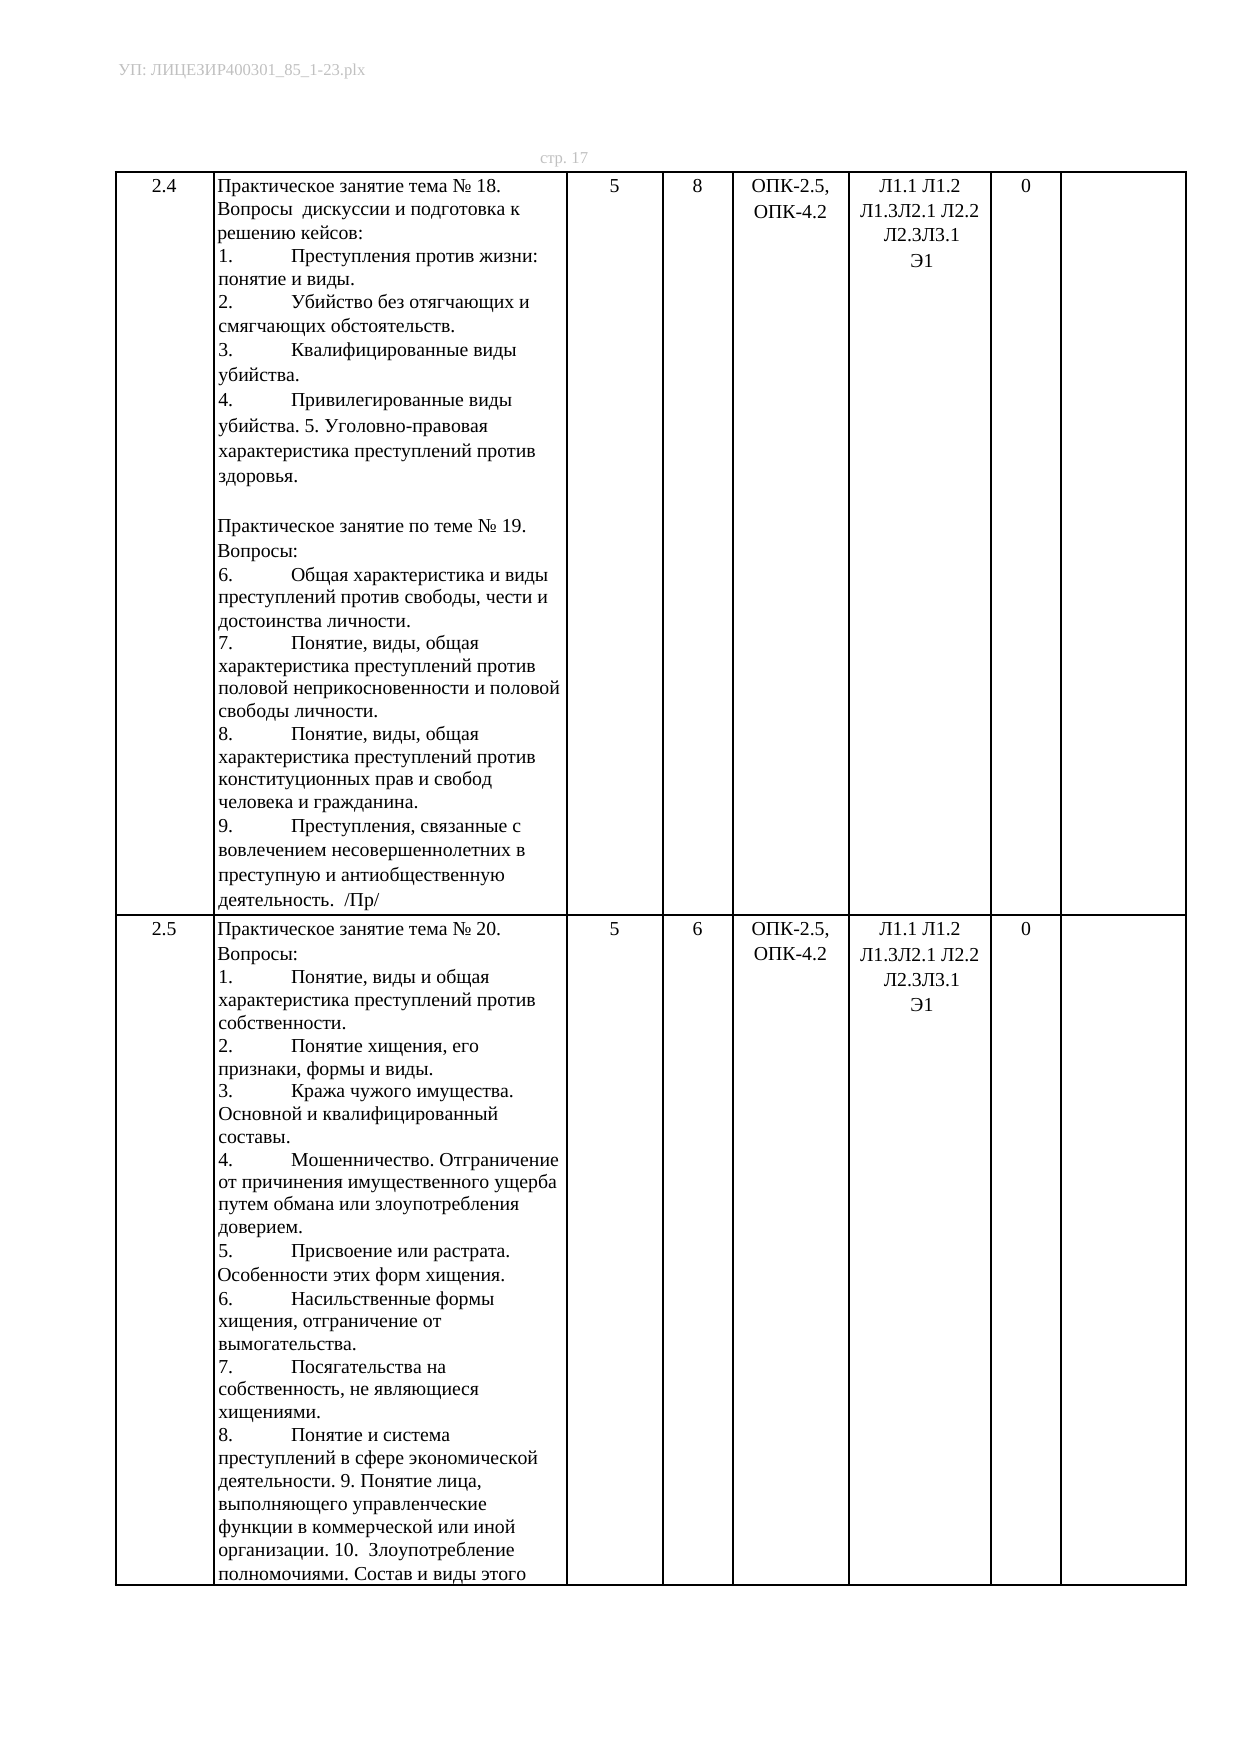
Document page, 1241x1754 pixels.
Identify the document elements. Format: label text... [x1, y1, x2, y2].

table_header 5 [568, 173, 662, 913]
table_header 8 [664, 173, 732, 913]
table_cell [215, 916, 566, 1584]
table_header ОПК-2.5, ОПК-4.2 [734, 173, 848, 913]
table_header 2.4 [117, 173, 213, 913]
table_cell 0 [992, 916, 1060, 1584]
table_header Л1.1 Л1.2 Л1.3Л2.1 Л2.2 Л2.3Л3.1 Э1 [850, 173, 990, 913]
table_header [1062, 173, 1185, 913]
table_cell 5 [568, 916, 662, 1584]
table_cell 6 [664, 916, 732, 1584]
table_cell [850, 916, 990, 1584]
table_cell 2.5 [117, 916, 213, 1584]
table_header Практическое занятие тема № 18. Вопросы дискуссии и подготовка к решению кейсов: Преступления против жизни: понятие и виды. Убийство без отягчающих и смягчающих обстоятельств. Квалифицированные виды убийства. Привилегированные виды убийства. 5. Уголовно-правовая характеристика преступлений против здоровья. Практическое занятие по теме № 19. Вопросы: Общая характеристика и виды преступлений против свободы, чести и достоинства личности. Понятие, виды, общая характеристика преступлений против половой неприкосновенности и половой свободы личности. Понятие, виды, общая характеристика преступлений против конституционных прав и свобод человека и гражданина. Преступления, связанные с вовлечением несовершеннолетних в преступную и антиобщественную деятельность. /Пр/ [215, 173, 566, 913]
table_cell [1062, 916, 1185, 1584]
table_cell ОПК-2.5, ОПК-4.2 [734, 916, 848, 1584]
table_header 0 [992, 173, 1060, 913]
